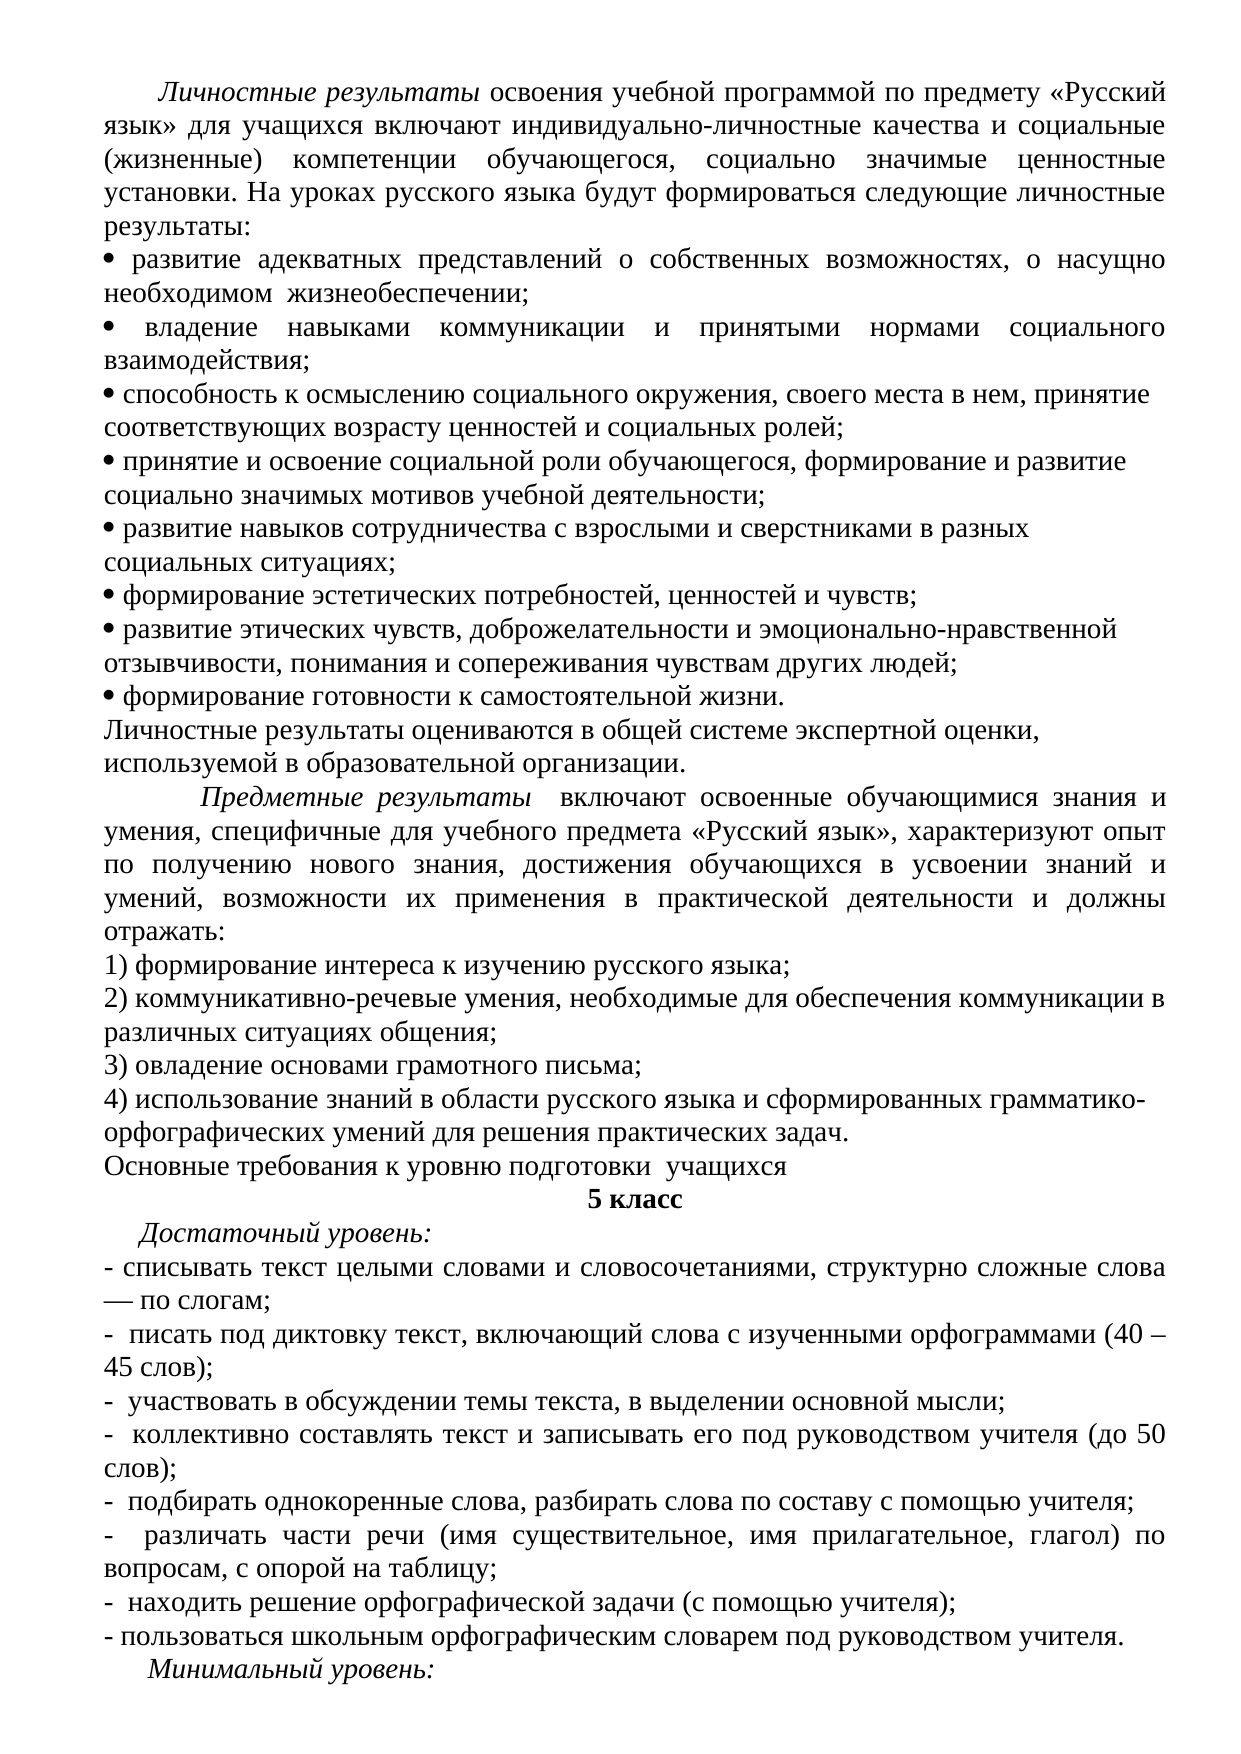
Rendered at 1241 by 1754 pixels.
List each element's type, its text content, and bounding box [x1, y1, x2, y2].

text формирование готовности к самостоятельной жизни. [103, 678, 1167, 712]
text Предметные результаты включают освоенные обучающимися знания и умения, специфичные для учебного предмета «Русский язык», характеризуют опыт по получению нового знания, достижения обучающихся в усвоении знаний и умений, возможности их применения в практической деятельности и должны отражать: [103, 779, 1167, 947]
text Достаточный уровень: [103, 1215, 1167, 1249]
text Личностные результаты освоения учебной программой по предмету «Русский язык» для учащихся включают индивидуально-личностные качества и социальные (жизненные) компетенции обучающегося, социально значимые ценностные установки. На уроках русского языка будут формироваться следующие личностные результаты: [103, 74, 1167, 242]
text орфографических умений для решения практических задач. [103, 1114, 1167, 1148]
text владение навыками коммуникации и принятыми нормами социального взаимодействия; [103, 309, 1167, 376]
text Минимальный уровень: [103, 1651, 1167, 1685]
text - находить решение орфографической задачи (с помощью учителя); [103, 1584, 1167, 1618]
text принятие и освоение социальной роли обучающегося, формирование и развитие социально значимых мотивов учебной деятельности; [103, 443, 1167, 510]
text 1) формирование интереса к изучению русского языка; [103, 947, 1167, 980]
text - пользоваться школьным орфографическим словарем под руководством учителя. [103, 1618, 1167, 1651]
text 2) коммуникативно-речевые умения, необходимые для обеспечения коммуникации в различных ситуациях общения; [103, 980, 1167, 1047]
text развитие адекватных представлений о собственных возможностях, о насущно необходимом жизнеобеспечении; [103, 242, 1167, 309]
text - участвовать в обсуждении темы текста, в выделении основной мысли; [103, 1383, 1167, 1416]
text - списывать текст целыми словами и словосочетаниями, структурно сложные слова — по слогам; [103, 1249, 1167, 1316]
text - подбирать однокоренные слова, разбирать слова по составу с помощью учителя; [103, 1483, 1167, 1517]
text формирование эстетических потребностей, ценностей и чувств; [103, 577, 1167, 611]
text Основные требования к уровню подготовки учащихся [103, 1148, 1167, 1182]
text развитие навыков сотрудничества с взрослыми и сверстниками в разных социальных ситуациях; [103, 510, 1167, 577]
text 3) овладение основами грамотного письма; [103, 1047, 1167, 1081]
text 4) использование знаний в области русского языка и сформированных грамматико- [103, 1081, 1167, 1114]
text способность к осмыслению социального окружения, своего места в нем, принятие [103, 376, 1167, 409]
text 5 класс [103, 1182, 1167, 1215]
text - различать части речи (имя существительное, имя прилагательное, глагол) по вопросам, с опорой на таблицу; [103, 1517, 1167, 1584]
text Личностные результаты оцениваются в общей системе экспертной оценки, используемой в образовательной организации. [103, 712, 1167, 779]
text - коллективно составлять текст и записывать его под руководством учителя (до 50 слов); [103, 1416, 1167, 1483]
text развитие этических чувств, доброжелательности и эмоционально-нравственной отзывчивости, понимания и сопереживания чувствам других людей; [103, 611, 1167, 678]
text - писать под диктовку текст, включающий слова с изученными орфограммами (40 – 45 слов); [103, 1316, 1167, 1383]
text соответствующих возрасту ценностей и социальных ролей; [103, 409, 1167, 443]
